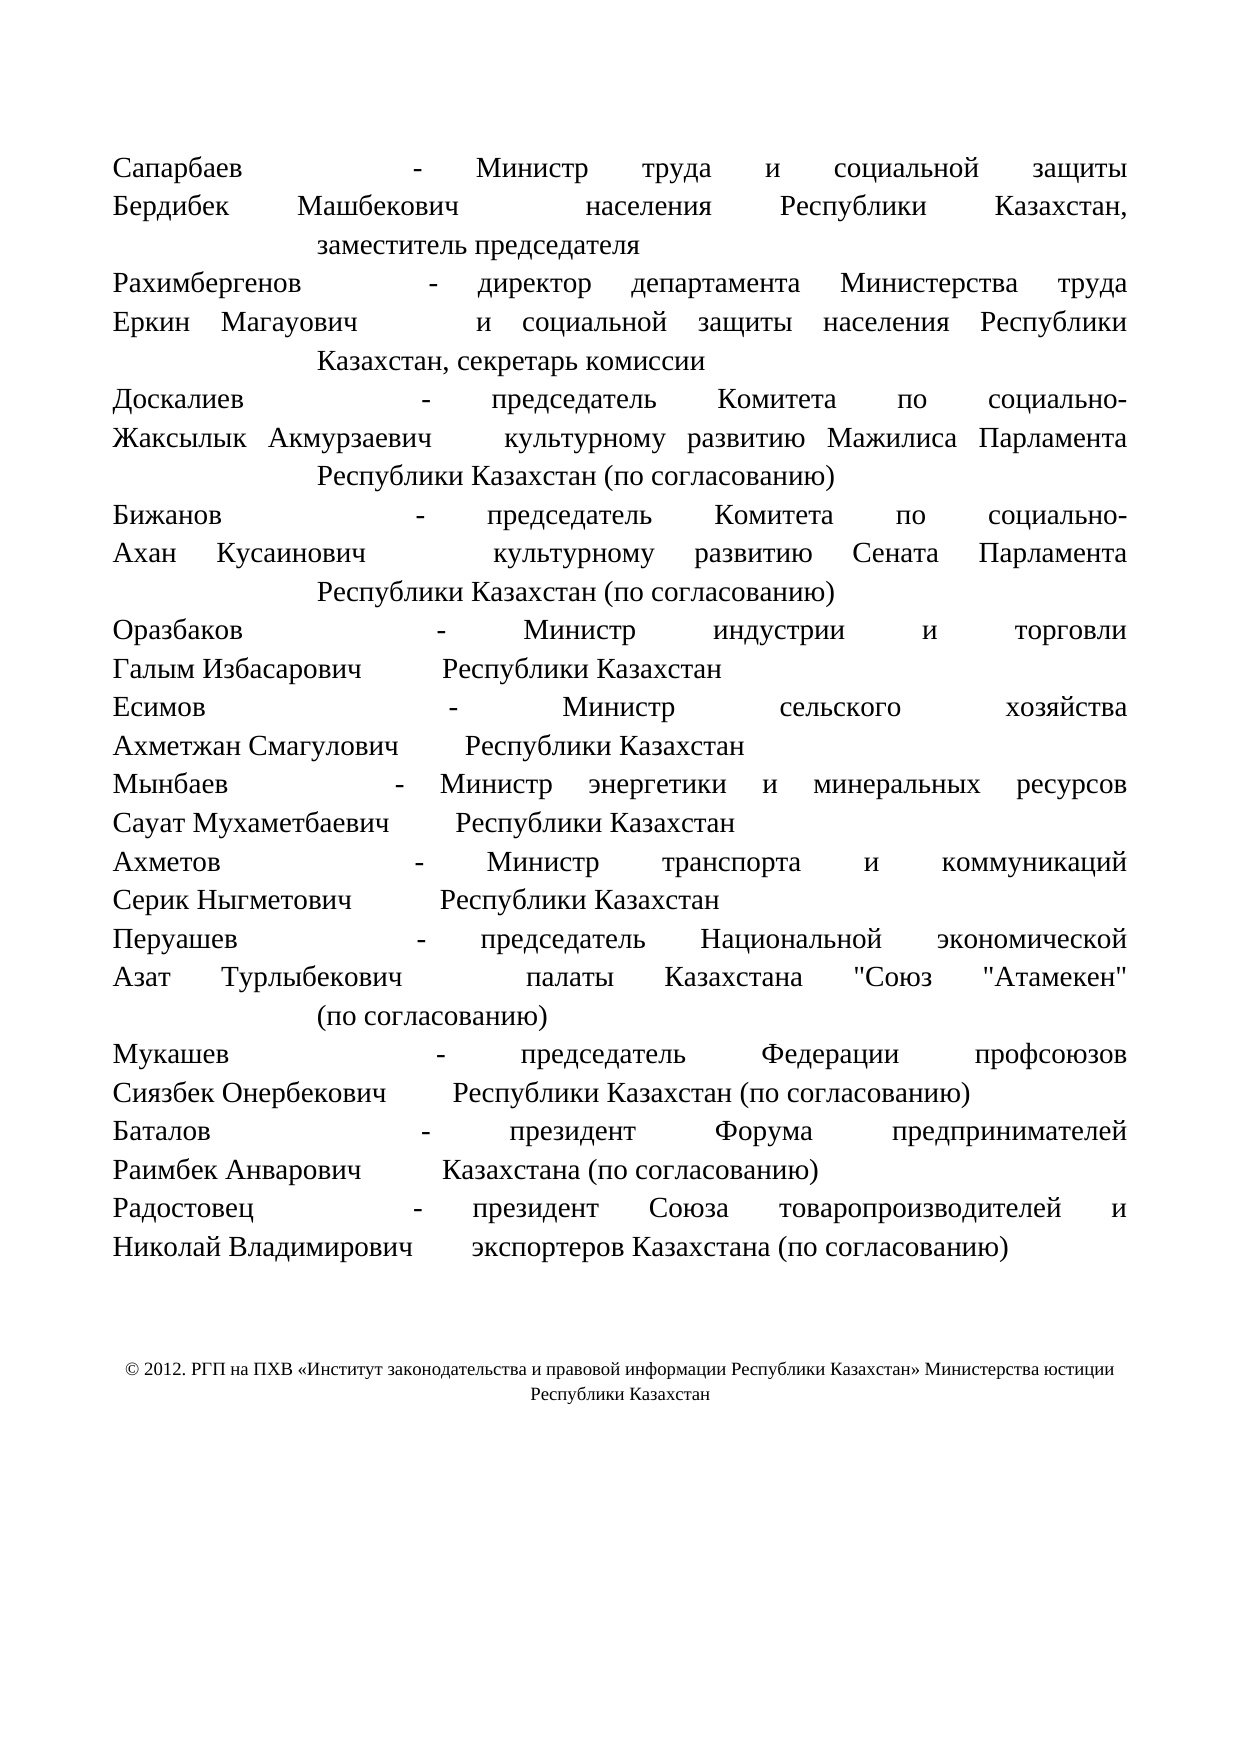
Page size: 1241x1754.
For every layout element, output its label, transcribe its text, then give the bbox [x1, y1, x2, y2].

text Рахимбергенов - директор департамента Министерства труда Еркин Магауович и социальной защиты населения Республики Казахстан, секретарь комиссии [112, 266, 1128, 376]
text Есимов - Министр сельского хозяйства Ахметжан Смагулович Республики Казахстан [112, 689, 1128, 762]
text Доскалиев - председатель Комитета по социально- Жаксылык Акмурзаевич культурному развитию Мажилиса Парламента Республики Казахстан (по согласованию) [112, 381, 1128, 492]
text Радостовец - президент Союза товаропроизводителей и Николай Владимирович экспортеров Казахстана (по согласованию) [112, 1191, 1128, 1263]
text Ахметов - Министр транспорта и коммуникаций Серик Ныгметович Республики Казахстан [112, 844, 1128, 916]
text Мынбаев - Министр энергетики и минеральных ресурсов Сауат Мухаметбаевич Республики Казахстан [112, 767, 1128, 839]
text Сапарбаев - Министр труда и социальной защиты Бердибек Машбекович населения Республики Казахстан, заместитель председателя [112, 150, 1128, 261]
text Перуашев - председатель Национальной экономической Азат Турлыбекович палаты Казахстана "Союз "Атамекен" (по согласованию) [112, 921, 1128, 1031]
text Оразбаков - Министр индустрии и торговли Галым Избасарович Республики Казахстан [112, 612, 1128, 684]
text © 2012. РГП на ПХВ «Институт законодательства и правовой информации Республики Казахстан» Министерства юстиции Республики Казахстан [112, 1358, 1128, 1405]
text Баталов - президент Форума предпринимателей Раимбек Анварович Казахстана (по согласованию) [112, 1113, 1128, 1186]
text Мукашев - председатель Федерации профсоюзов Сиязбек Онербекович Республики Казахстан (по согласованию) [112, 1036, 1128, 1108]
text Бижанов - председатель Комитета по социально- Ахан Кусаинович культурному развитию Сената Парламента Республики Казахстан (по согласованию) [112, 497, 1128, 607]
